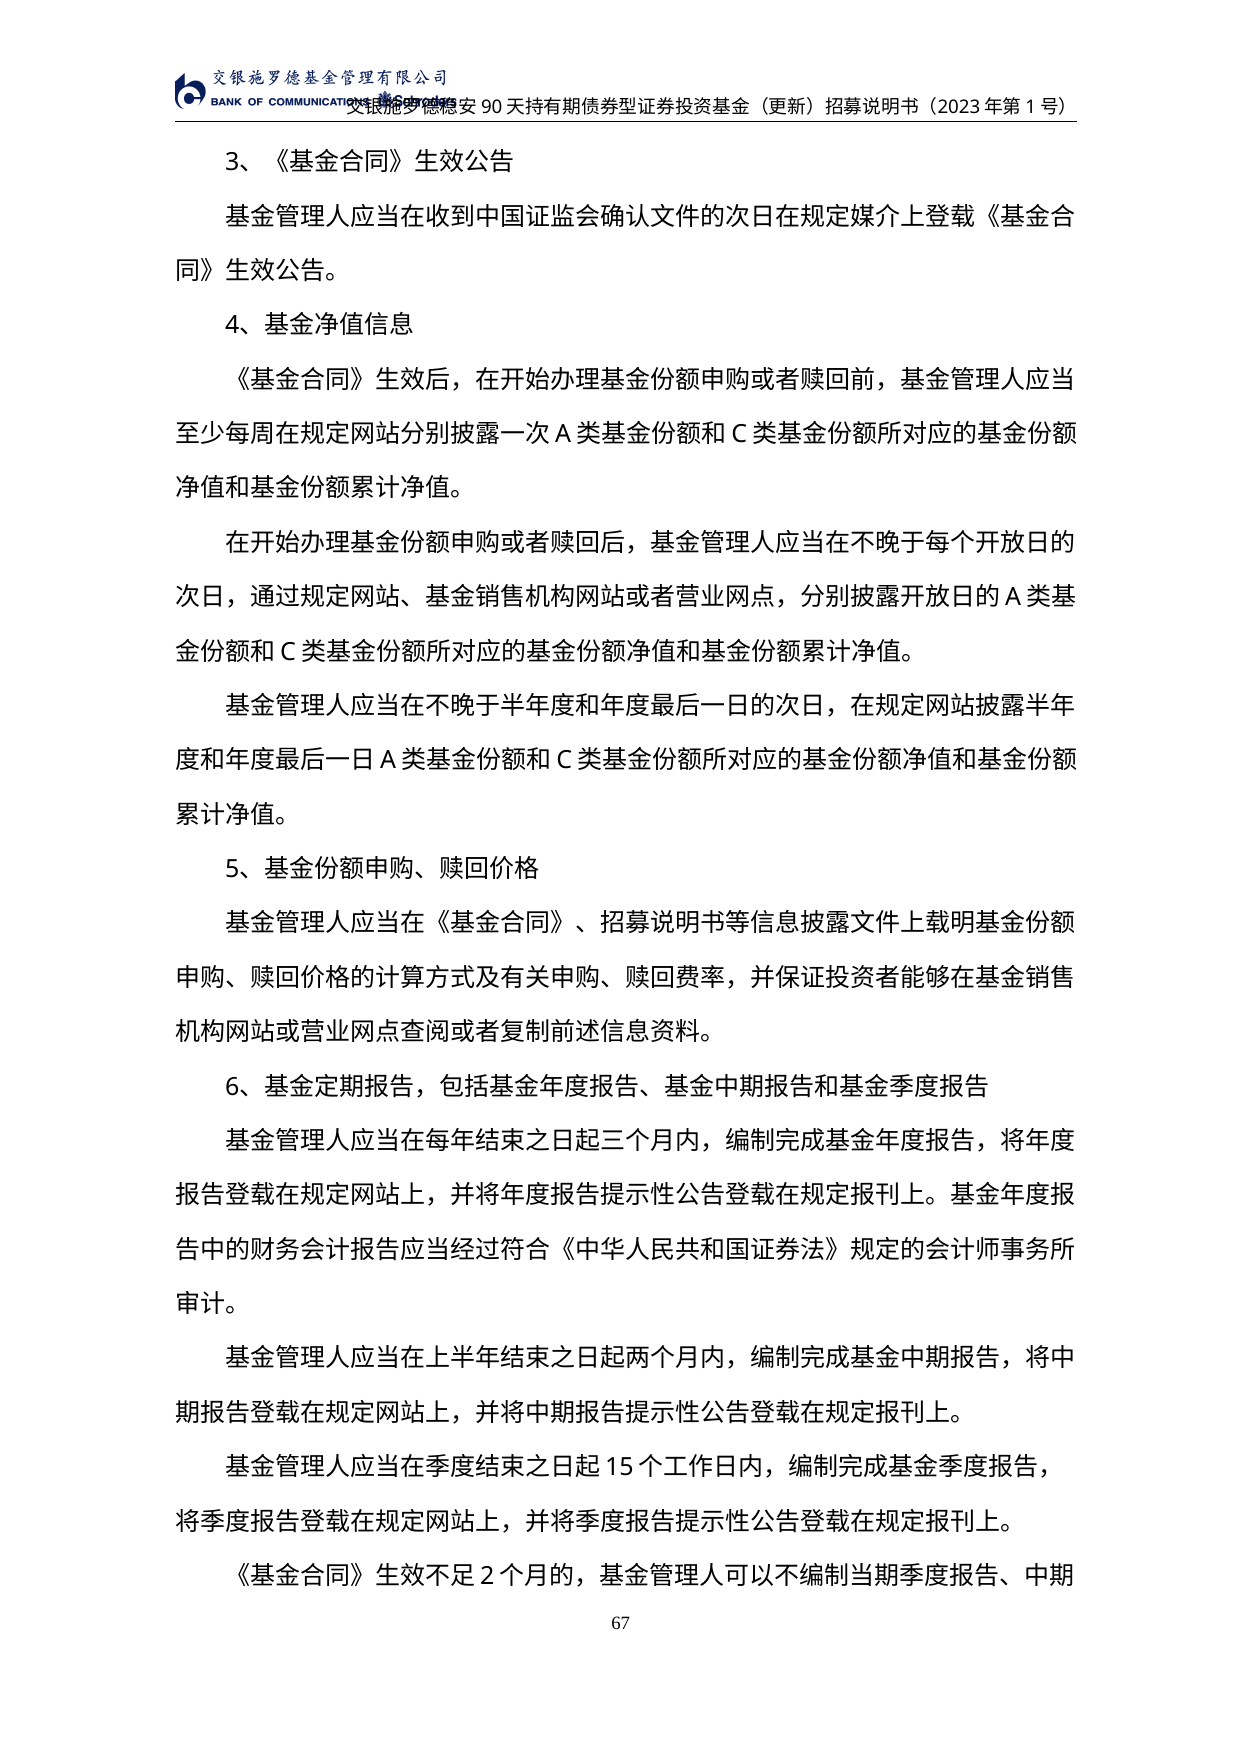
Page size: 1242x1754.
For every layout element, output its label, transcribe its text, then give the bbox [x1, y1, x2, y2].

text 基金管理人应当在《基金合同》、招募说明书等信息披露文件上载明基金份额申购、赎回价格的计算方式及有关申购、赎回费率，并保证投资者能够在基金销售机构网站或营业网点查阅或者复制前述信息资料。 [175, 903, 1077, 1048]
text 5、基金份额申购、赎回价格 [175, 848, 1077, 885]
text 4、基金净值信息 [175, 305, 1077, 341]
text 基金管理人应当在季度结束之日起15个工作日内，编制完成基金季度报告，将季度报告登载在规定网站上，并将季度报告提示性公告登载在规定报刊上。 [175, 1447, 1077, 1537]
picture [175, 70, 457, 109]
text 基金管理人应当在每年结束之日起三个月内，编制完成基金年度报告，将年度报告登载在规定网站上，并将年度报告提示性公告登载在规定报刊上。基金年度报告中的财务会计报告应当经过符合《中华人民共和国证券法》规定的会计师事务所审计。 [175, 1120, 1077, 1320]
text 基金管理人应当在收到中国证监会确认文件的次日在规定媒介上登载《基金合同》生效公告。 [175, 196, 1077, 287]
text 基金管理人应当在不晚于半年度和年度最后一日的次日，在规定网站披露半年度和年度最后一日A类基金份额和C类基金份额所对应的基金份额净值和基金份额累计净值。 [175, 685, 1077, 830]
text 3、《基金合同》生效公告 [175, 142, 1077, 178]
text 6、基金定期报告，包括基金年度报告、基金中期报告和基金季度报告 [175, 1066, 1077, 1102]
text 《基金合同》生效后，在开始办理基金份额申购或者赎回前，基金管理人应当至少每周在规定网站分别披露一次A类基金份额和C类基金份额所对应的基金份额净值和基金份额累计净值。 [175, 359, 1077, 504]
text 基金管理人应当在上半年结束之日起两个月内，编制完成基金中期报告，将中期报告登载在规定网站上，并将中期报告提示性公告登载在规定报刊上。 [175, 1338, 1077, 1428]
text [175, 1555, 1077, 1592]
text 在开始办理基金份额申购或者赎回后，基金管理人应当在不晚于每个开放日的次日，通过规定网站、基金销售机构网站或者营业网点，分别披露开放日的A类基金份额和C类基金份额所对应的基金份额净值和基金份额累计净值。 [175, 522, 1077, 667]
